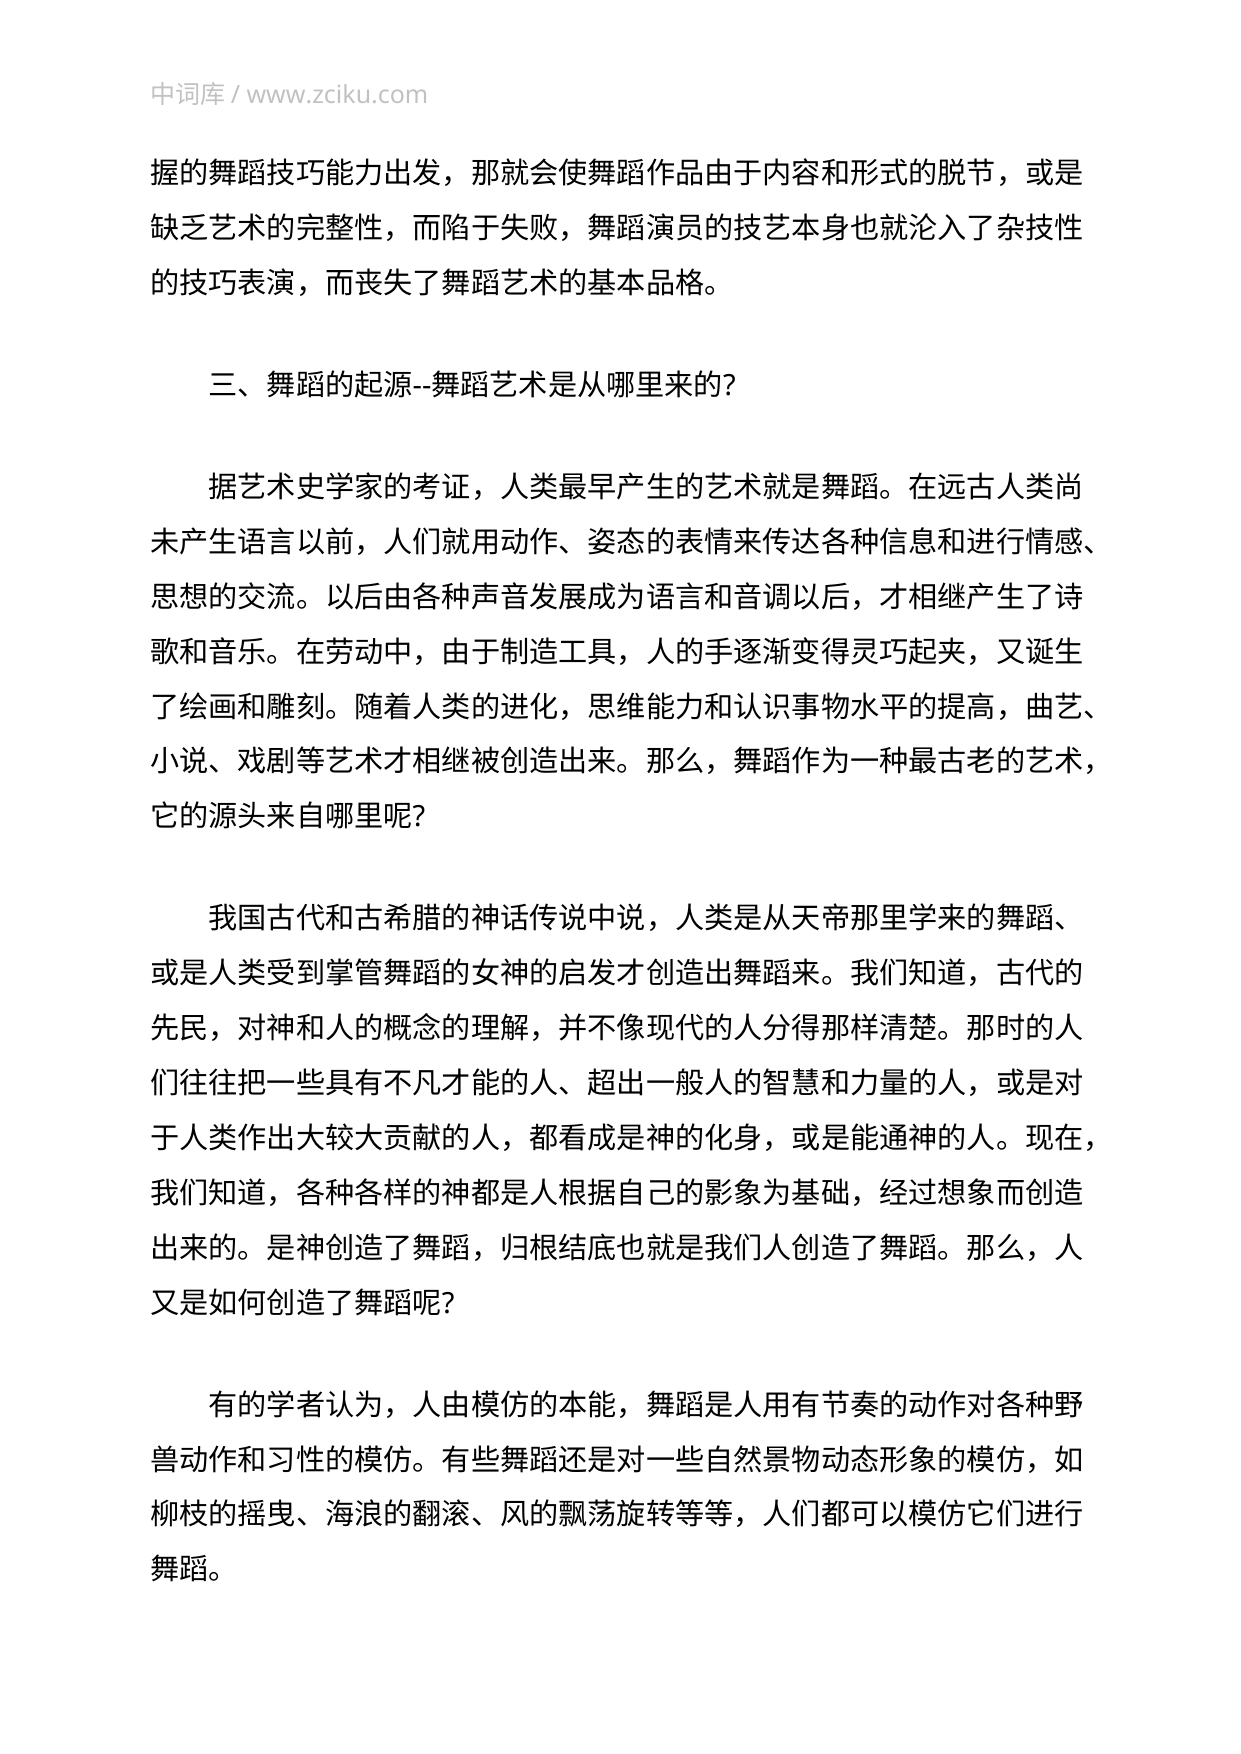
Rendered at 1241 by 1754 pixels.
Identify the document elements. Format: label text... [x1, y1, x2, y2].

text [150, 150, 1090, 302]
text 据艺术史学家的考证，人类最早产生的艺术就是舞蹈。在远古人类尚未产生语言以前，人们就用动作、姿态的表情来传达各种信息和进行情感、思想的交流。以后由各种声音发展成为语言和音调以后，才相继产生了诗歌和音乐。在劳动中，由于制造工具，人的手逐渐变得灵巧起夹，又诞生了绘画和雕刻。随着人类的进化，思维能力和认识事物水平的提高，曲艺、小说、戏剧等艺术才相继被创造出来。那么，舞蹈作为一种最古老的艺术，它的源头来自哪里呢? [150, 463, 1090, 835]
text 有的学者认为，人由模仿的本能，舞蹈是人用有节奏的动作对各种野兽动作和习性的模仿。有些舞蹈还是对一些自然景物动态形象的模仿，如柳枝的摇曳、海浪的翻滚、风的飘荡旋转等等，人们都可以模仿它们进行舞蹈。 [150, 1381, 1090, 1588]
text 三、舞蹈的起源--舞蹈艺术是从哪里来的? [150, 362, 1090, 404]
text 我国古代和古希腊的神话传说中说，人类是从天帝那里学来的舞蹈、或是人类受到掌管舞蹈的女神的启发才创造出舞蹈来。我们知道，古代的先民，对神和人的概念的理解，并不像现代的人分得那样清楚。那时的人们往往把一些具有不凡才能的人、超出一般人的智慧和力量的人，或是对于人类作出大较大贡献的人，都看成是神的化身，或是能通神的人。现在，我们知道，各种各样的神都是人根据自己的影象为基础，经过想象而创造出来的。是神创造了舞蹈，归根结底也就是我们人创造了舞蹈。那么，人又是如何创造了舞蹈呢? [150, 895, 1090, 1322]
